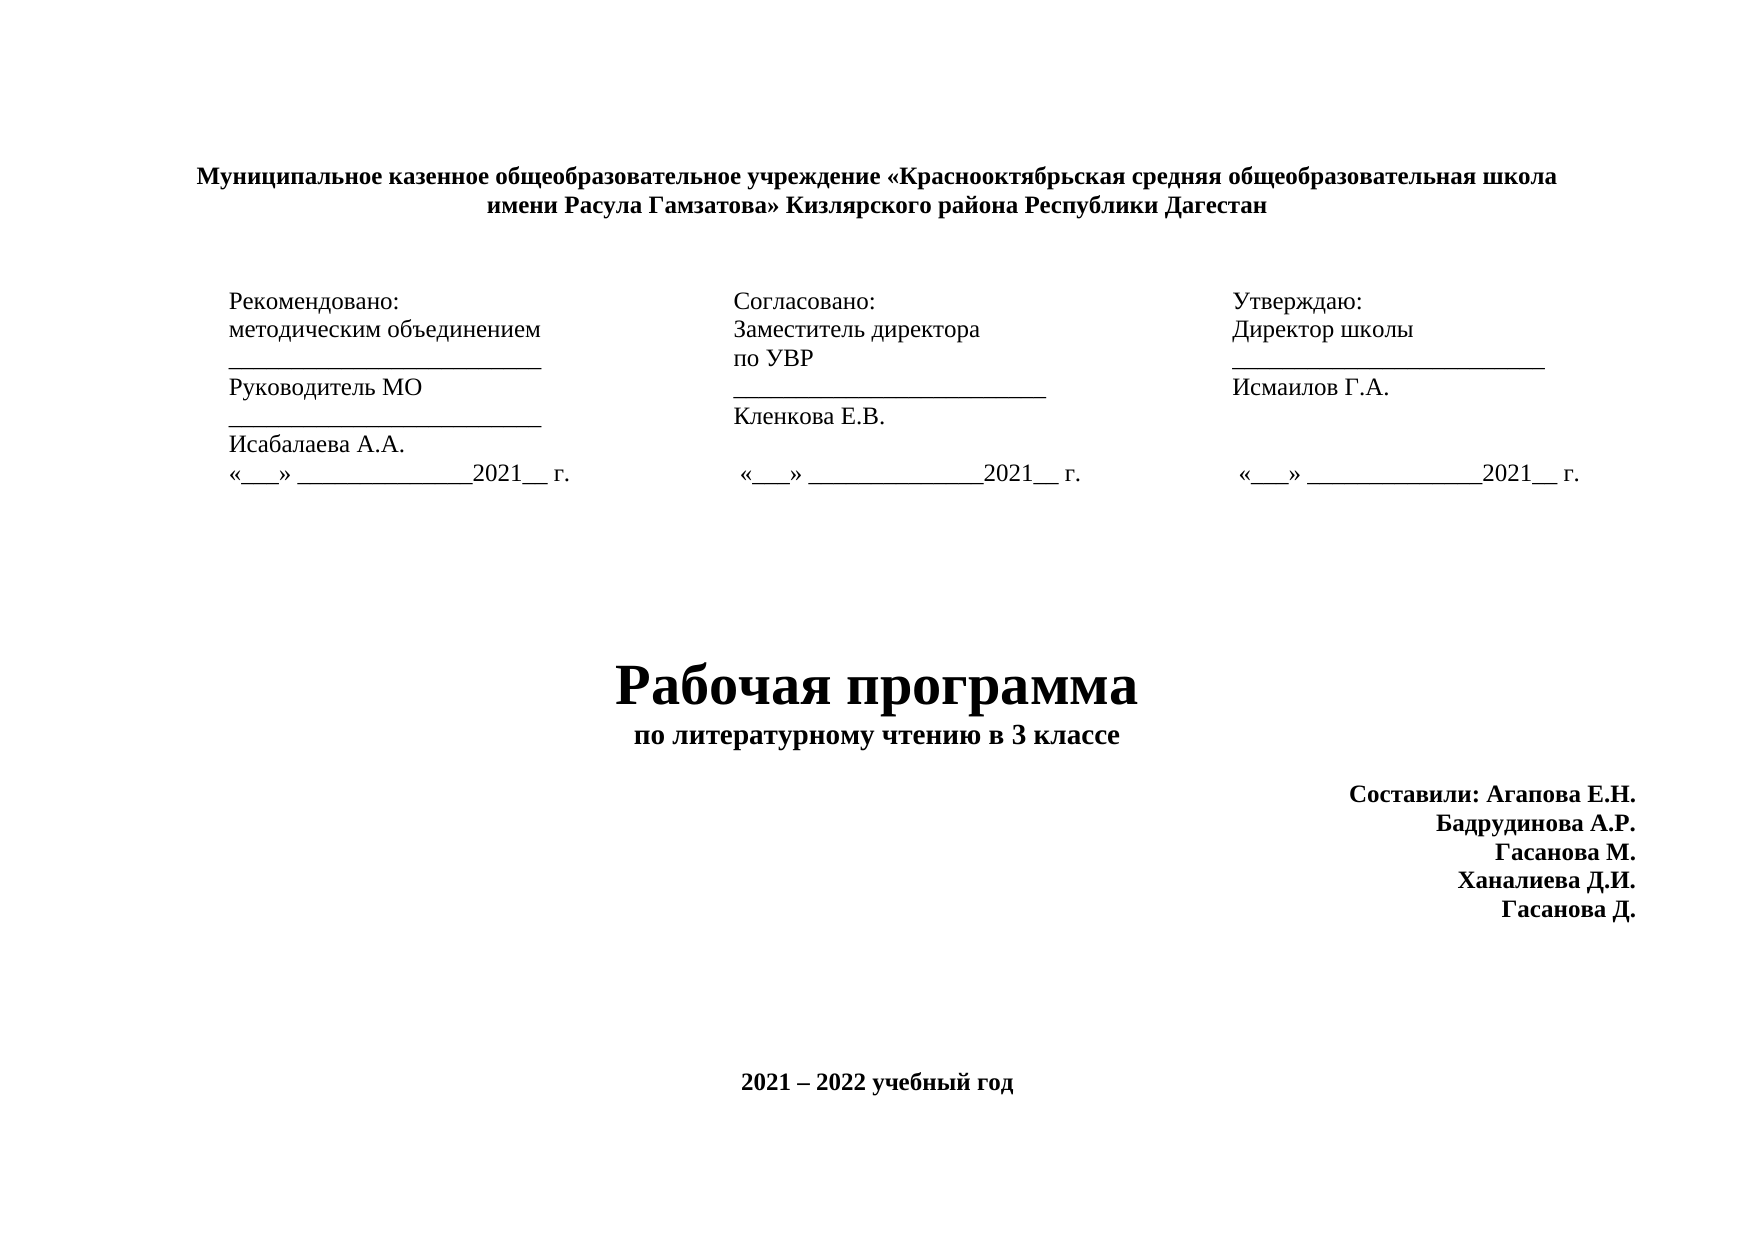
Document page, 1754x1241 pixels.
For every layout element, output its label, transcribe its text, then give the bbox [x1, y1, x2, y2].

text Гасанова Д. [118, 894, 1636, 923]
text Составили: Агапова Е.Н. [118, 779, 1636, 808]
text Муниципальное казенное общеобразовательное учреждение «Краснооктябрьская средняя общеобразовательная школа [118, 161, 1636, 190]
text 2021 – 2022 учебный год [118, 1067, 1636, 1095]
text Ханалиева Д.И. [118, 865, 1636, 894]
text Рабочая программа [118, 650, 1636, 717]
text Бадрудинова А.Р. [118, 808, 1636, 837]
text имени Расула Гамзатова» Кизлярского района Республики Дагестан [118, 190, 1636, 218]
text Гасанова М. [118, 837, 1636, 865]
text по литературному чтению в 3 классе [118, 717, 1636, 750]
